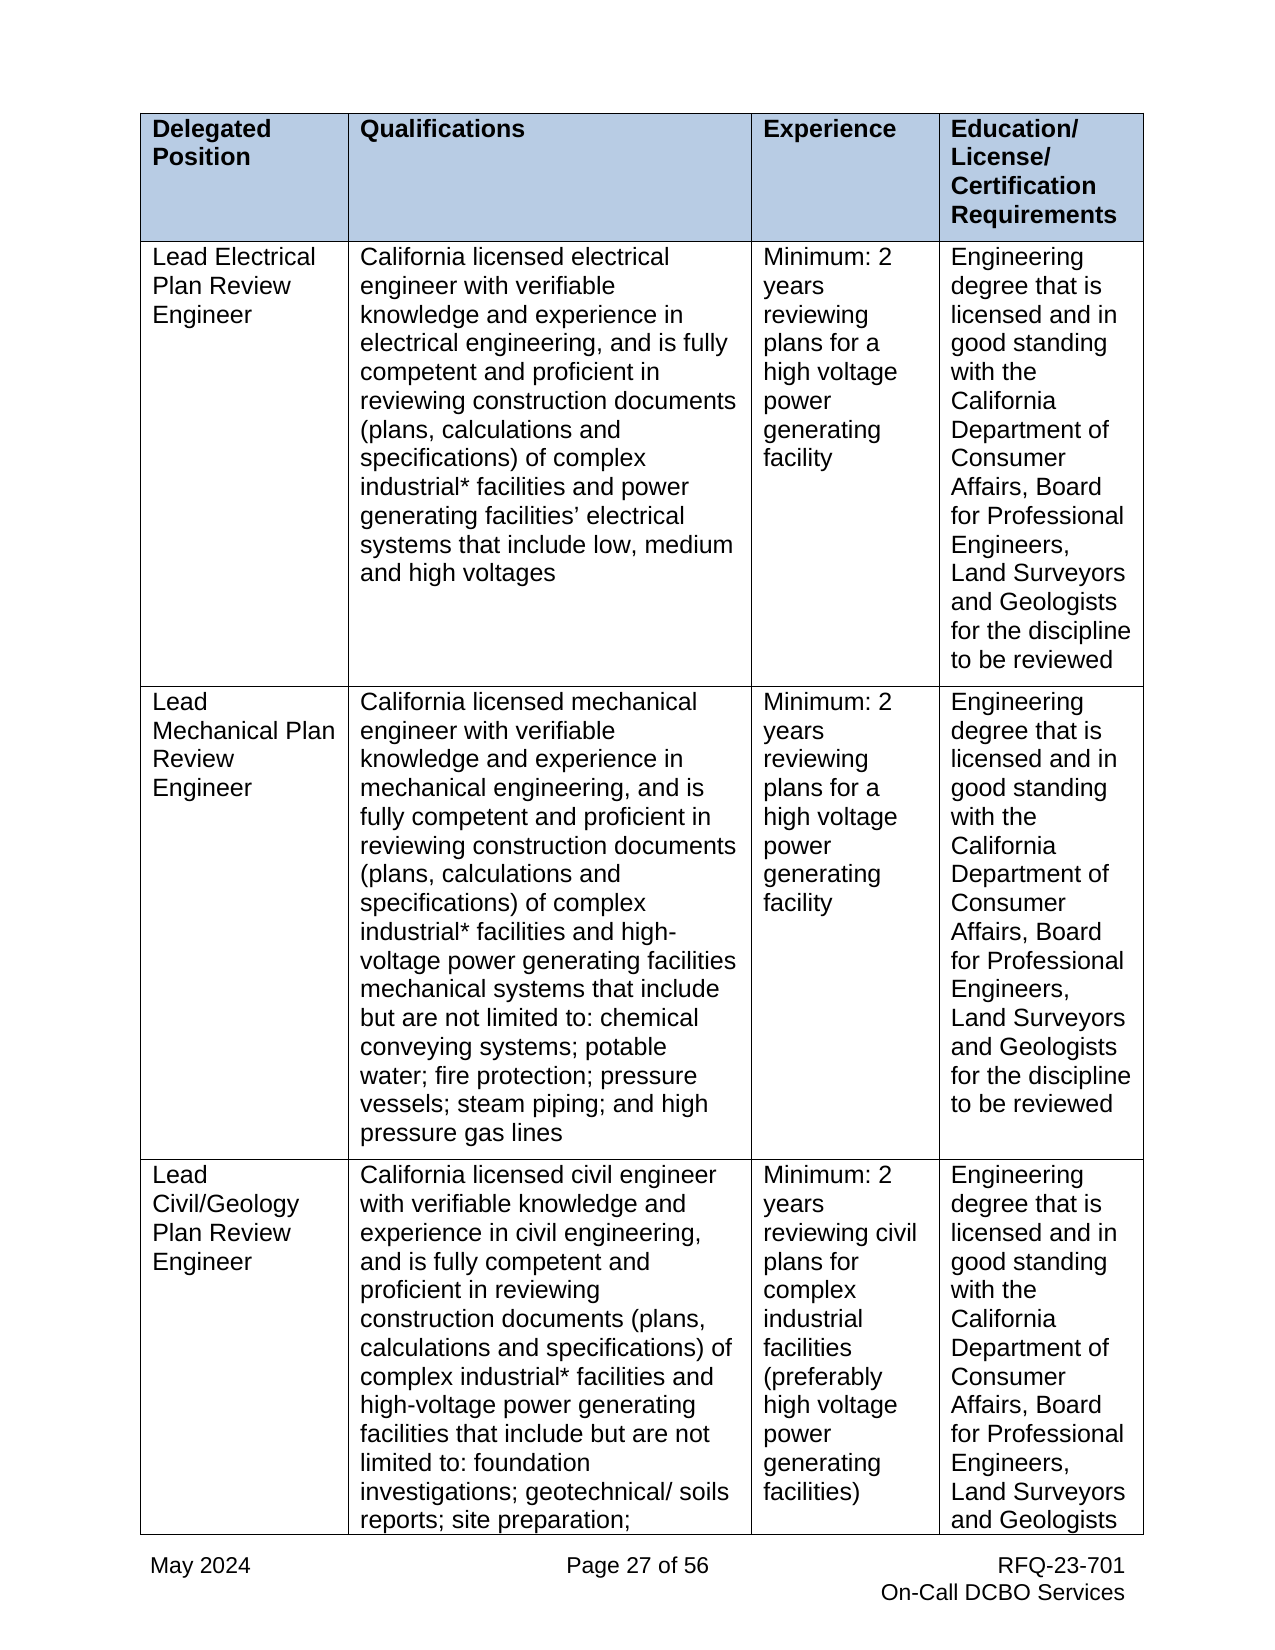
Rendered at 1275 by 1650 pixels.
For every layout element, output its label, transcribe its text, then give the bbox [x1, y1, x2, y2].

table_cell Lead Mechanical Plan Review Engineer [141, 687, 348, 1159]
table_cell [752, 1160, 939, 1534]
table_header Delegated Position [141, 114, 348, 241]
table_cell Minimum: 2 years reviewing plans for a high voltage power generating facility [752, 687, 939, 1159]
table_cell California licensed mechanical engineer with verifiable knowledge and experience in mechanical engineering, and is fully competent and proficient in reviewing construction documents (plans, calculations and specifications) of complex industrial* facilities and high-voltage power generating facilities mechanical systems that include but are not limited to: chemical conveying systems; potable water; fire protection; pressure vessels; steam piping; and high pressure gas lines [349, 687, 751, 1159]
table_header Qualifications [349, 114, 751, 241]
table_cell Minimum: 2 years reviewing plans for a high voltage power generating facility [752, 242, 939, 686]
table_cell Lead Electrical Plan Review Engineer [141, 242, 348, 686]
table_cell Lead Civil/Geology Plan Review Engineer [141, 1160, 348, 1534]
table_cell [940, 1160, 1143, 1534]
table_cell California licensed electrical engineer with verifiable knowledge and experience in electrical engineering, and is fully competent and proficient in reviewing construction documents (plans, calculations and specifications) of complex industrial* facilities and power generating facilities’ electrical systems that include low, medium and high voltages [349, 242, 751, 686]
table_header Experience [752, 114, 939, 241]
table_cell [349, 1160, 751, 1534]
table_header Education/ License/ Certification Requirements [940, 114, 1143, 241]
